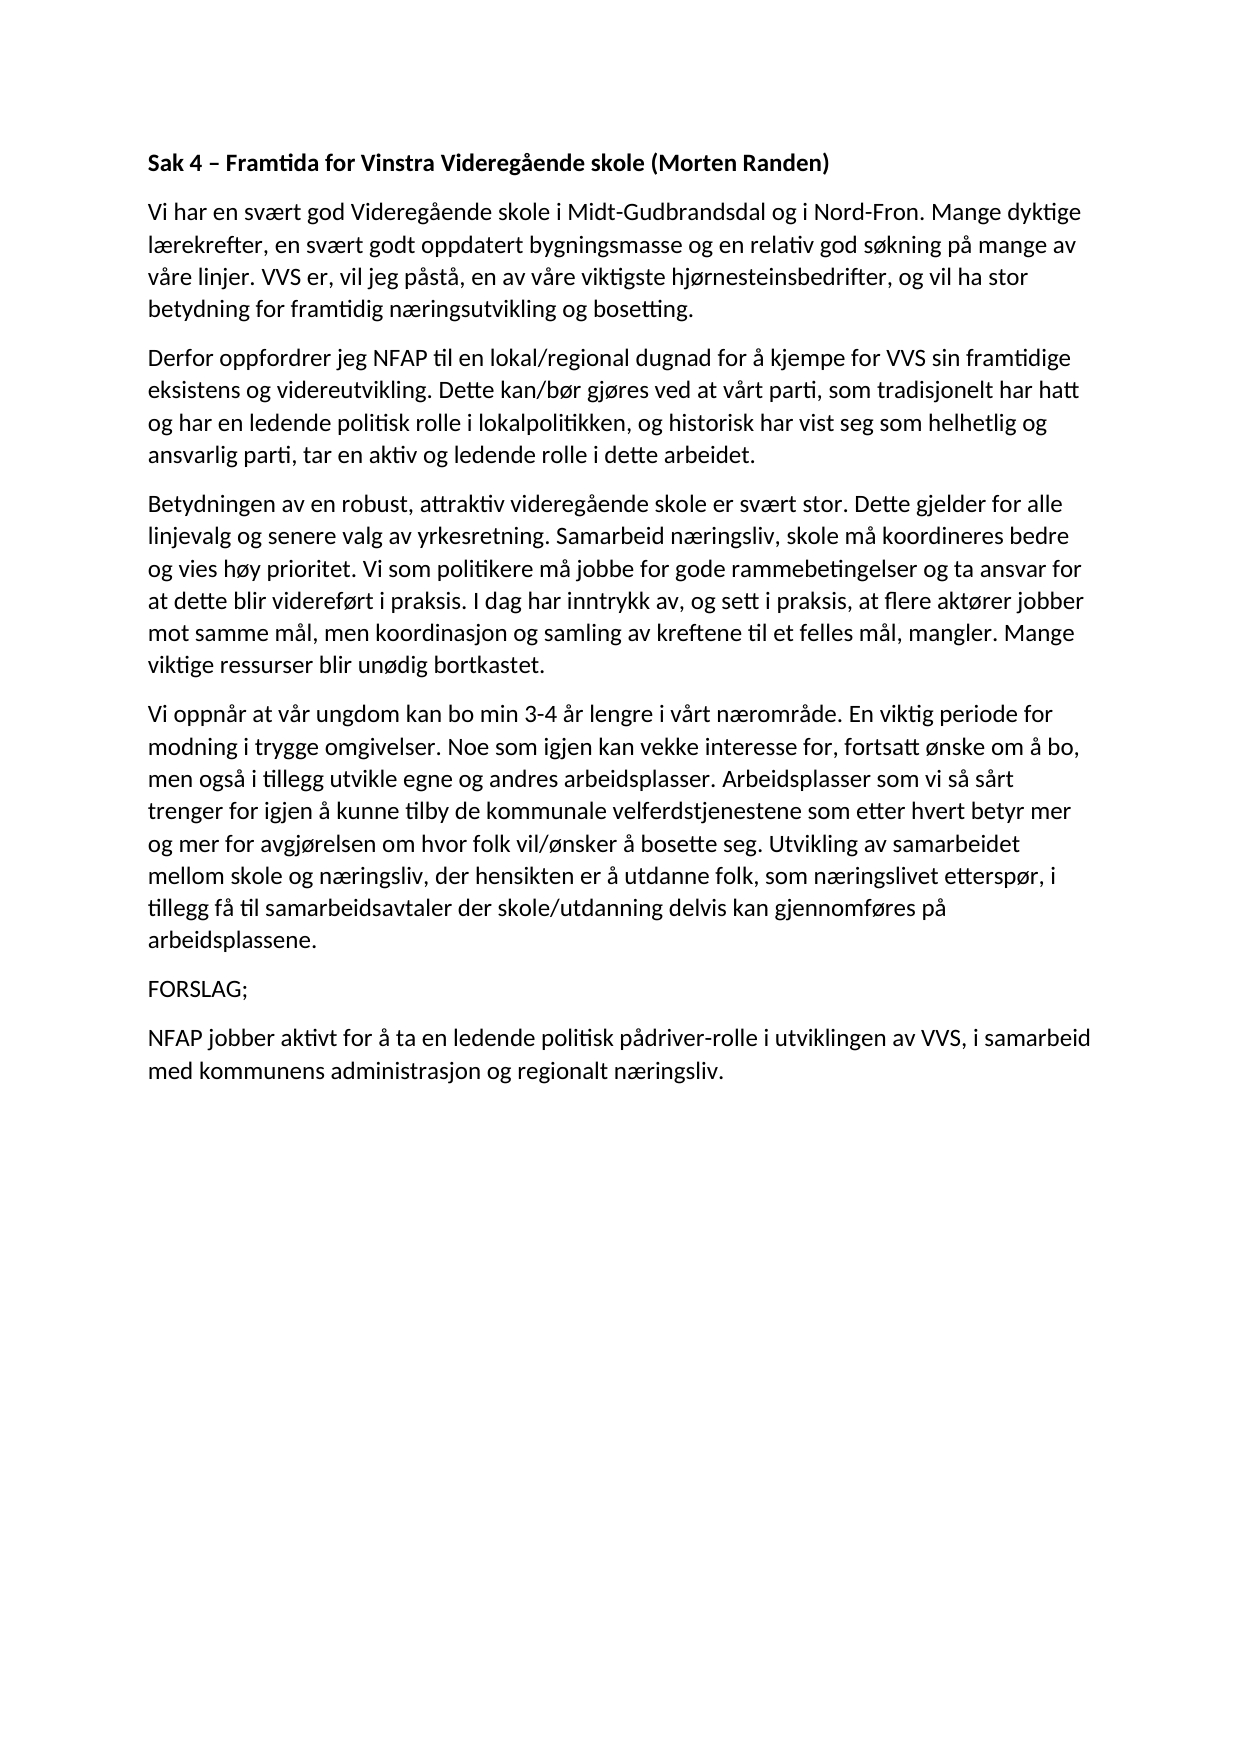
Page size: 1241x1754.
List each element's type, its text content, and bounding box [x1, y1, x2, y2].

text Sak 4 – Framtida for Vinstra Videregående skole (Morten Randen) [148, 148, 1093, 178]
text FORSLAG; [148, 974, 1093, 1004]
text Vi har en svært god Videregående skole i Midt-Gudbrandsdal og i Nord-Fron. Mange dyktige lærekrefter, en svært godt oppdatert bygningsmasse og en relativ god søkning på mange av våre linjer. VVS er, vil jeg påstå, en av våre viktigste hjørnesteinsbedrifter, og vil ha stor betydning for framtidig næringsutvikling og bosetting. [148, 197, 1093, 324]
text Derfor oppfordrer jeg NFAP til en lokal/regional dugnad for å kjempe for VVS sin framtidige eksistens og videreutvikling. Dette kan/bør gjøres ved at vårt parti, som tradisjonelt har hatt og har en ledende politisk rolle i lokalpolitikken, og historisk har vist seg som helhetlig og ansvarlig parti, tar en aktiv og ledende rolle i dette arbeidet. [148, 342, 1093, 470]
text Betydningen av en robust, attraktiv videregående skole er svært stor. Dette gjelder for alle linjevalg og senere valg av yrkesretning. Samarbeid næringsliv, skole må koordineres bedre og vies høy prioritet. Vi som politikere må jobbe for gode rammebetingelser og ta ansvar for at dette blir videreført i praksis. I dag har inntrykk av, og sett i praksis, at flere aktører jobber mot samme mål, men koordinasjon og samling av kreftene til et felles mål, mangler. Mange viktige ressurser blir unødig bortkastet. [148, 488, 1093, 680]
text NFAP jobber aktivt for å ta en ledende politisk pådriver-rolle i utviklingen av VVS, i samarbeid med kommunens administrasjon og regionalt næringsliv. [148, 1023, 1093, 1085]
text Vi oppnår at vår ungdom kan bo min 3-4 år lengre i vårt nærområde. En viktig periode for modning i trygge omgivelser. Noe som igjen kan vekke interesse for, fortsatt ønske om å bo, men også i tillegg utvikle egne og andres arbeidsplasser. Arbeidsplasser som vi så sårt trenger for igjen å kunne tilby de kommunale velferdstjenestene som etter hvert betyr mer og mer for avgjørelsen om hvor folk vil/ønsker å bosette seg. Utvikling av samarbeidet mellom skole og næringsliv, der hensikten er å utdanne folk, som næringslivet etterspør, i tillegg få til samarbeidsavtaler der skole/utdanning delvis kan gjennomføres på arbeidsplassene. [148, 699, 1093, 955]
